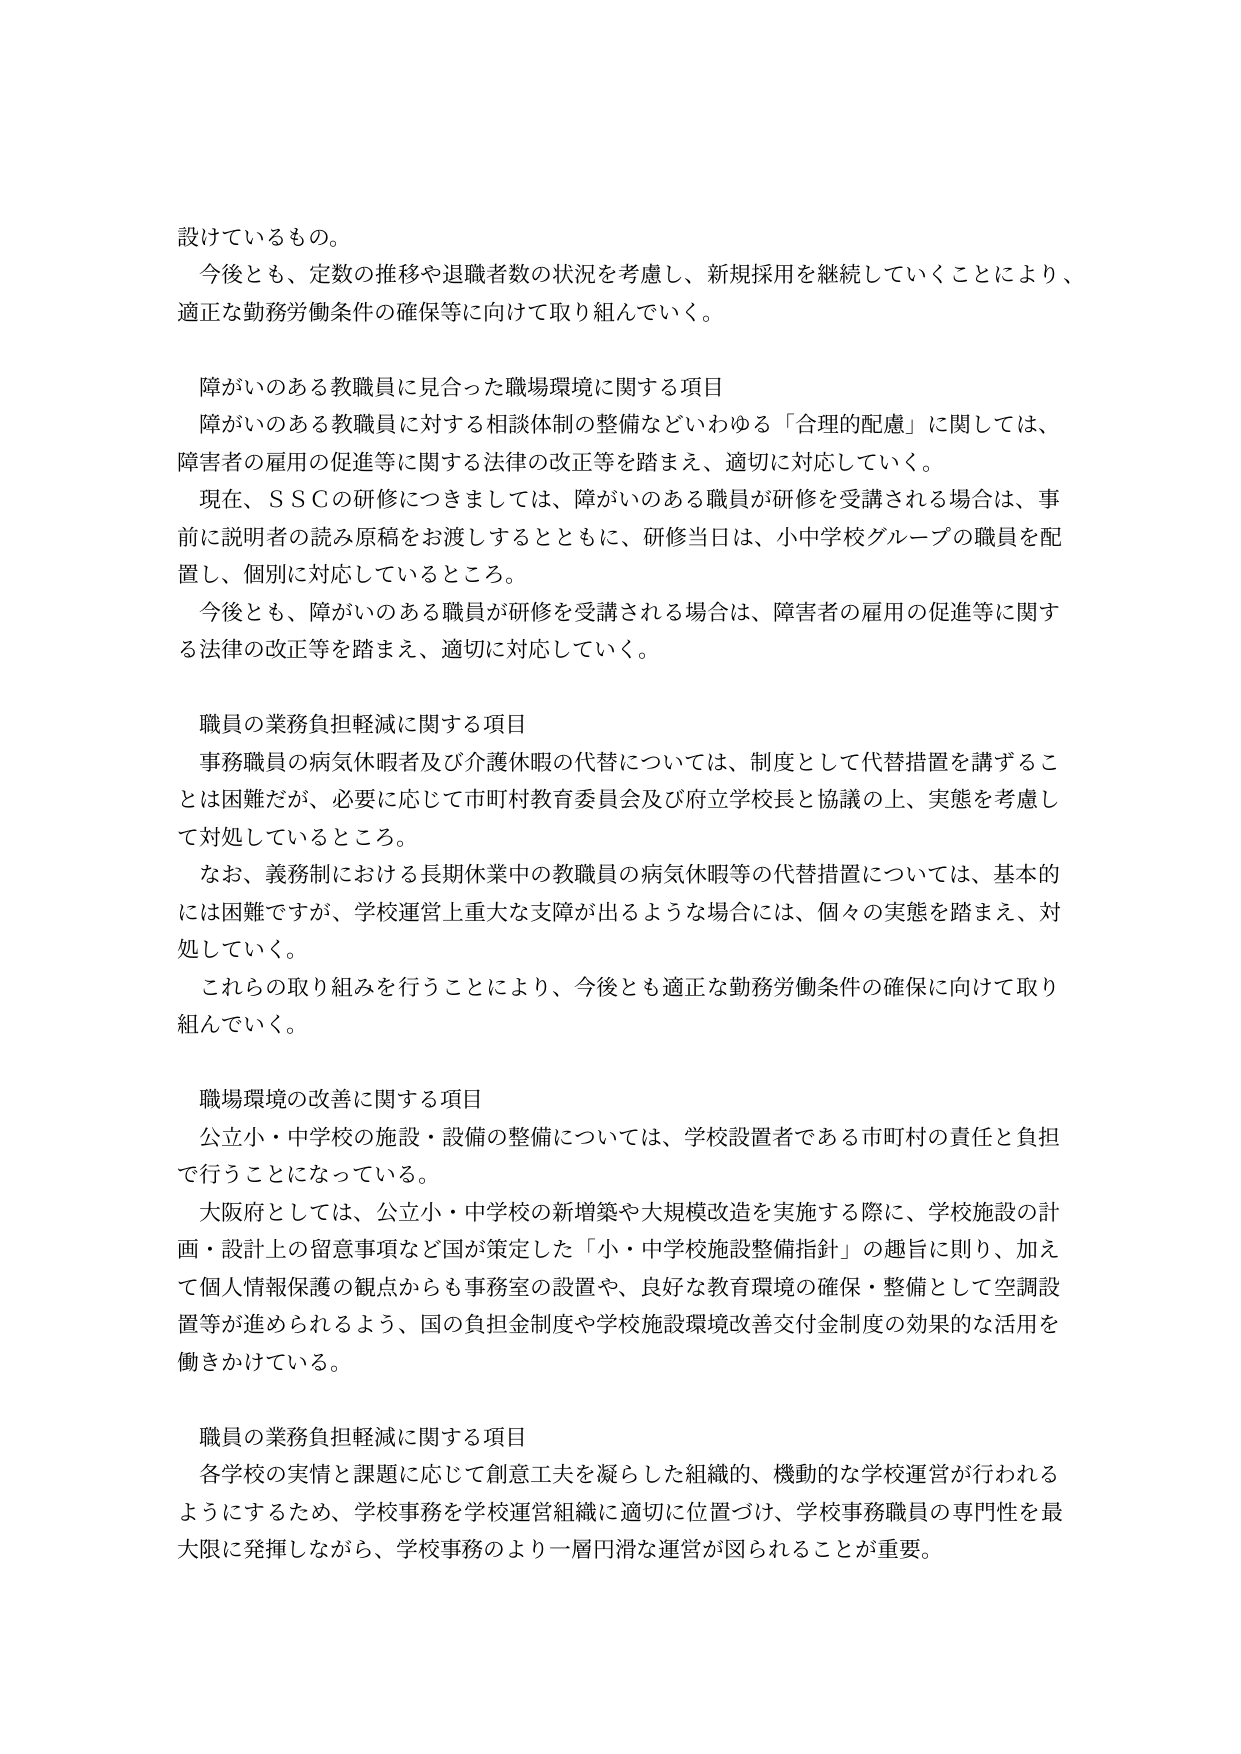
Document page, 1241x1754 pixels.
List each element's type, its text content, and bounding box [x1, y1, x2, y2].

text なお、義務制における長期休業中の教職員の病気休暇等の代替措置については、基本的には困難ですが、学校運営上重大な支障が出るような場合には、個々の実態を踏まえ、対処していく。 [177, 854, 1063, 967]
text 職員の業務負担軽減に関する項目 [177, 1417, 1063, 1454]
text 今後とも、障がいのある職員が研修を受講される場合は、障害者の雇用の促進等に関する法律の改正等を踏まえ、適切に対応していく。 [177, 592, 1063, 667]
text 公立小・中学校の施設・設備の整備については、学校設置者である市町村の責任と負担で行うことになっている。 [177, 1117, 1063, 1192]
text 障がいのある教職員に見合った職場環境に関する項目 [177, 367, 1063, 404]
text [177, 217, 1063, 254]
text 今後とも、定数の推移や退職者数の状況を考慮し、新規採用を継続していくことにより、適正な勤務労働条件の確保等に向けて取り組んでいく。 [177, 254, 1063, 329]
text 現在、ＳＳＣの研修につきましては、障がいのある職員が研修を受講される場合は、事前に説明者の読み原稿をお渡しするとともに、研修当日は、小中学校グループの職員を配置し、個別に対応しているところ。 [177, 479, 1063, 592]
text 職場環境の改善に関する項目 [177, 1079, 1063, 1117]
text 職員の業務負担軽減に関する項目 [177, 704, 1063, 742]
text 事務職員の病気休暇者及び介護休暇の代替については、制度として代替措置を講ずることは困難だが、必要に応じて市町村教育委員会及び府立学校長と協議の上、実態を考慮して対処しているところ。 [177, 742, 1063, 854]
text 各学校の実情と課題に応じて創意工夫を凝らした組織的、機動的な学校運営が行われるようにするため、学校事務を学校運営組織に適切に位置づけ、学校事務職員の専門性を最大限に発揮しながら、学校事務のより一層円滑な運営が図られることが重要。 [177, 1454, 1063, 1567]
text 障がいのある教職員に対する相談体制の整備などいわゆる「合理的配慮」に関しては、障害者の雇用の促進等に関する法律の改正等を踏まえ、適切に対応していく。 [177, 404, 1063, 479]
text 大阪府としては、公立小・中学校の新増築や大規模改造を実施する際に、学校施設の計画・設計上の留意事項など国が策定した「小・中学校施設整備指針」の趣旨に則り、加えて個人情報保護の観点からも事務室の設置や、良好な教育環境の確保・整備として空調設置等が進められるよう、国の負担金制度や学校施設環境改善交付金制度の効果的な活用を働きかけている。 [177, 1192, 1063, 1379]
text これらの取り組みを行うことにより、今後とも適正な勤務労働条件の確保に向けて取り組んでいく。 [177, 967, 1063, 1042]
